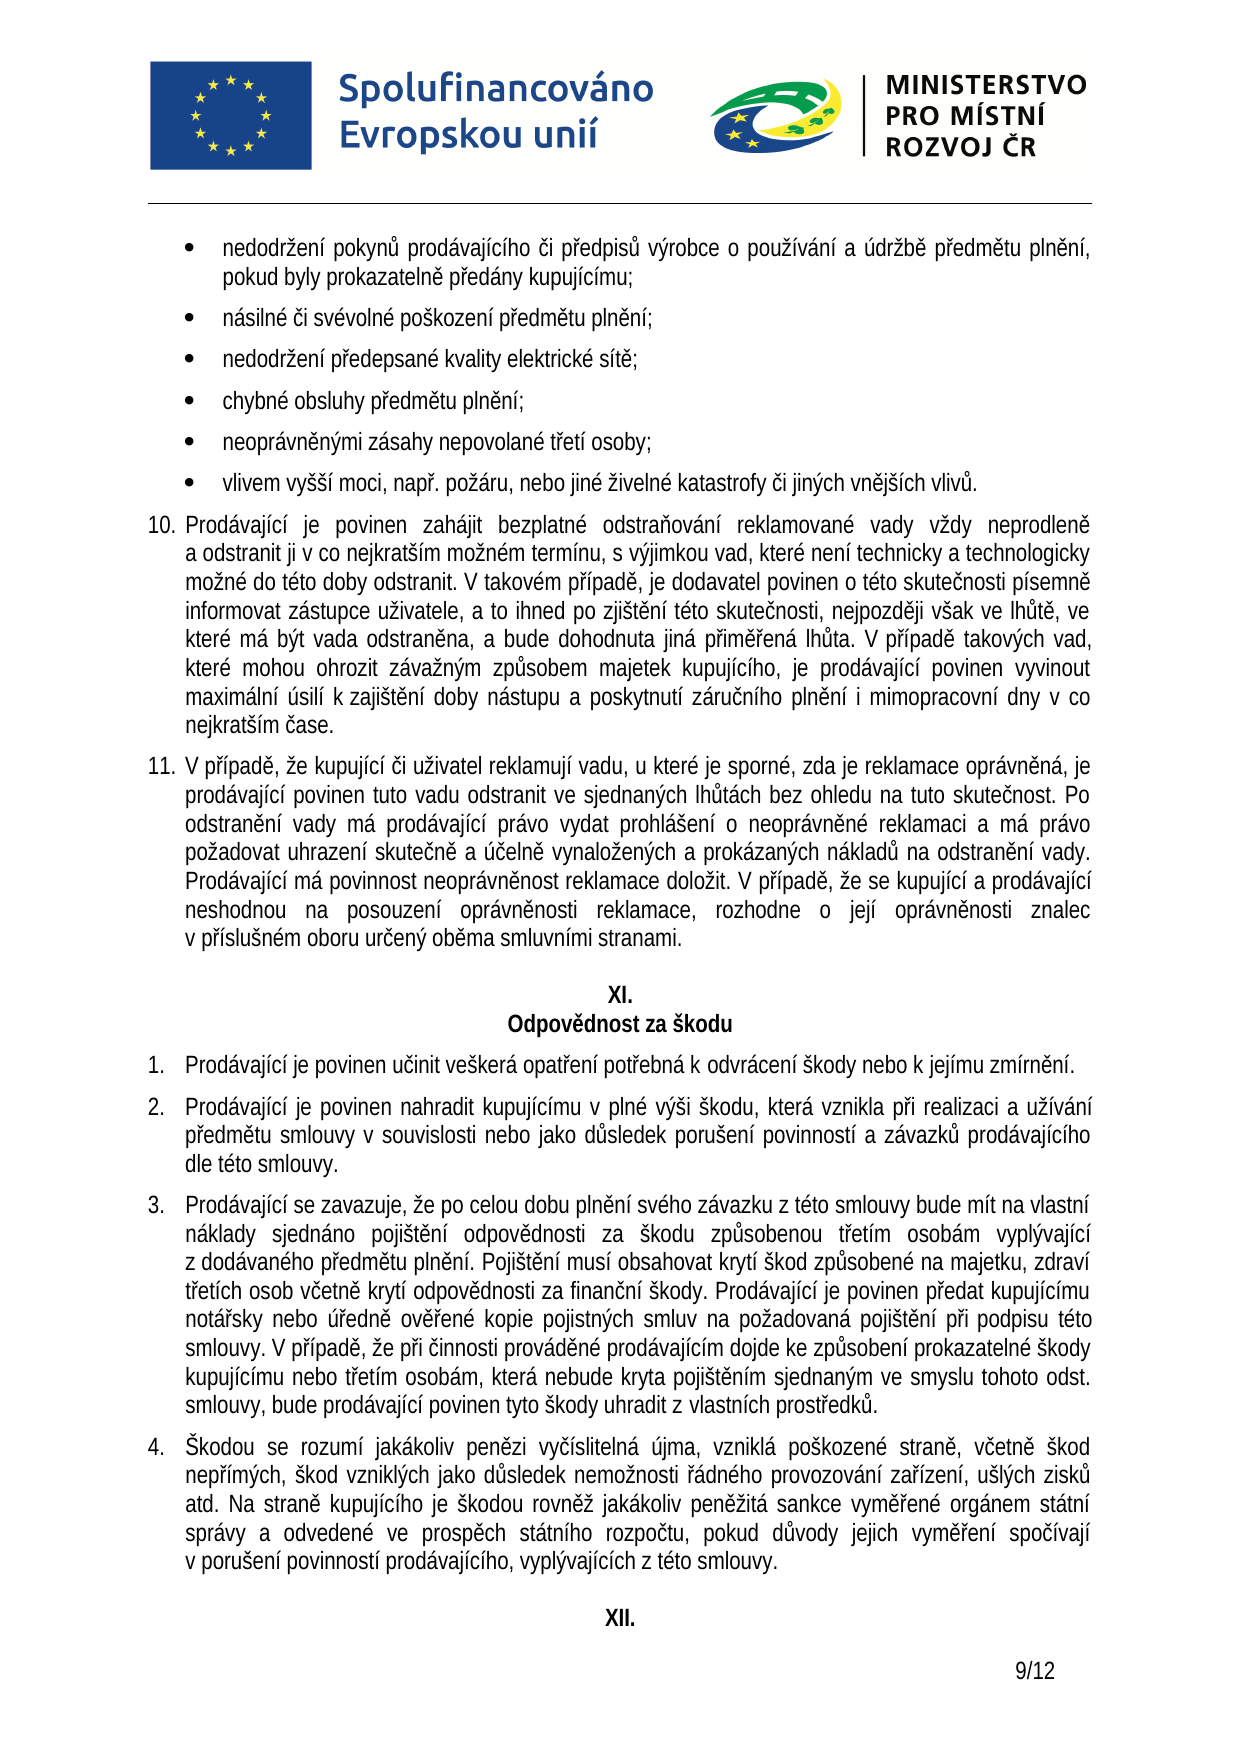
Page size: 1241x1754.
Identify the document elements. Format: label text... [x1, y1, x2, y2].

text XII. [148, 1603, 1092, 1632]
picture [147, 58, 1094, 173]
list Prodávající je povinen učinit veškerá opatření potřebná k odvrácení škody nebo k jejímu zmírnění. [148, 1050, 1092, 1079]
list násilné či svévolné poškození předmětu plnění; [185, 303, 1092, 332]
list nedodržení předepsané kvality elektrické sítě; [185, 344, 1092, 373]
list vlivem vyšší moci, např. požáru, nebo jiné živelné katastrofy či jiných vnějších vlivů. [185, 468, 1092, 497]
list Prodávající je povinen zahájit bezplatné odstraňování reklamované vady vždy neprodleně a odstranit ji v co nejkratším možném termínu, s výjimkou vad, které není technicky a technologicky možné do této doby odstranit. V takovém případě, je dodavatel povinen o této skutečnosti písemně informovat zástupce uživatele, a to ihned po zjištění této skutečnosti, nejpozději však ve lhůtě, ve které má být vada odstraněna, a bude dohodnuta jiná přiměřená lhůta. V případě takových vad, které mohou ohrozit závažným způsobem majetek kupujícího, je prodávající povinen vyvinout maximální úsilí k zajištění doby nástupu a poskytnutí záručního plnění i mimopracovní dny v co nejkratším čase. [148, 510, 1092, 739]
list chybné obsluhy předmětu plnění; [185, 386, 1092, 414]
list Škodou se rozumí jakákoliv penězi vyčíslitelná újma, vzniklá poškozené straně, včetně škod nepřímých, škod vzniklých jako důsledek nemožnosti řádného provozování zařízení, ušlých zisků atd. Na straně kupujícího je škodou rovněž jakákoliv peněžitá sankce vyměřené orgánem státní správy a odvedené ve prospěch státního rozpočtu, pokud důvody jejich vyměření spočívají v porušení povinností prodávajícího, vyplývajících z této smlouvy. [148, 1432, 1092, 1575]
text Odpovědnost za škodu [148, 1009, 1092, 1038]
list neoprávněnými zásahy nepovolané třetí osoby; [185, 427, 1092, 456]
list nedodržení pokynů prodávajícího či předpisů výrobce o používání a údržbě předmětu plnění, pokud byly prokazatelně předány kupujícímu; [185, 233, 1092, 290]
list V případě, že kupující či uživatel reklamují vadu, u které je sporné, zda je reklamace oprávněná, je prodávající povinen tuto vadu odstranit ve sjednaných lhůtách bez ohledu na tuto skutečnost. Po odstranění vady má prodávající právo vydat prohlášení o neoprávněné reklamaci a má právo požadovat uhrazení skutečně a účelně vynaložených a prokázaných nákladů na odstranění vady. Prodávající má povinnost neoprávněnost reklamace doložit. V případě, že se kupující a prodávající neshodnou na posouzení oprávněnosti reklamace, rozhodne o její oprávněnosti znalec v příslušném oboru určený oběma smluvními stranami. [148, 751, 1092, 952]
list Prodávající se zavazuje, že po celou dobu plnění svého závazku z této smlouvy bude mít na vlastní náklady sjednáno pojištění odpovědnosti za škodu způsobenou třetím osobám vyplývající z dodávaného předmětu plnění. Pojištění musí obsahovat krytí škod způsobené na majetku, zdraví třetích osob včetně krytí odpovědnosti za finanční škody. Prodávající je povinen předat kupujícímu notářsky nebo úředně ověřené kopie pojistných smluv na požadovaná pojištění při podpisu této smlouvy. V případě, že při činnosti prováděné prodávajícím dojde ke způsobení prokazatelné škody kupujícímu nebo třetím osobám, která nebude kryta pojištěním sjednaným ve smyslu tohoto odst. smlouvy, bude prodávající povinen tyto škody uhradit z vlastních prostředků. [148, 1190, 1092, 1419]
text XI. [148, 981, 1092, 1009]
list Prodávající je povinen nahradit kupujícímu v plné výši škodu, která vznikla při realizaci a užívání předmětu smlouvy v souvislosti nebo jako důsledek porušení povinností a závazků prodávajícího dle této smlouvy. [148, 1091, 1092, 1177]
